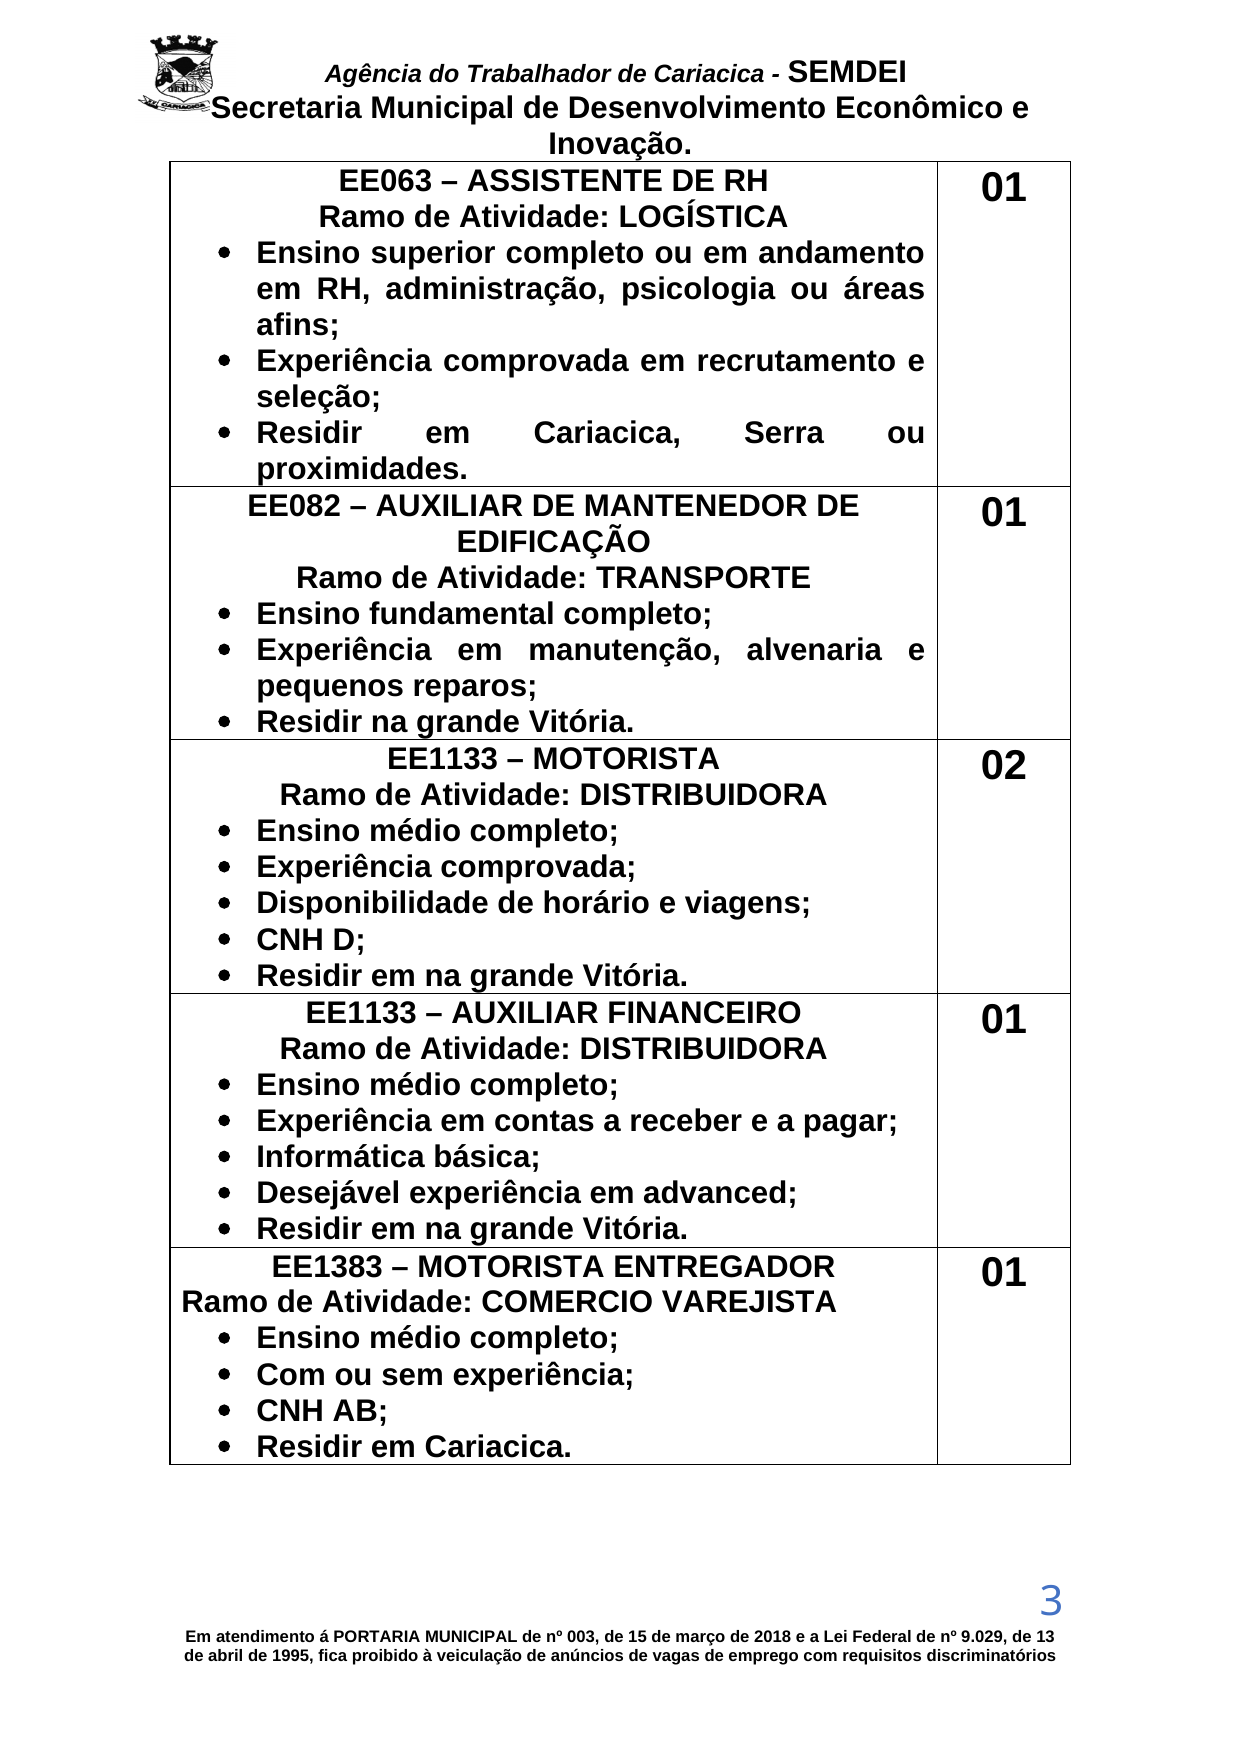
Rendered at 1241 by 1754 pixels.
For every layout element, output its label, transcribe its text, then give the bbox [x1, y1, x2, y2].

table_cell EE1133 – MOTORISTA Ramo de Atividade: DISTRIBUIDORA Ensino médio completo; Experiência comprovada; Disponibilidade de horário e viagens; CNH D; Residir em na grande Vitória. [171, 740, 937, 993]
picture [134, 31, 237, 123]
table_cell 01 [938, 162, 1070, 486]
table_cell EE1133 – AUXILIAR FINANCEIRO Ramo de Atividade: DISTRIBUIDORA Ensino médio completo; Experiência em contas a receber e a pagar; Informática básica; Desejável experiência em advanced; Residir em na grande Vitória. [171, 994, 937, 1247]
table_cell 01 [938, 1248, 1070, 1464]
table_cell 02 [938, 740, 1070, 993]
table_cell EE1383 – MOTORISTA ENTREGADOR Ramo de Atividade: COMERCIO VAREJISTA Ensino médio completo; Com ou sem experiência; CNH AB; Residir em Cariacica. [171, 1248, 937, 1464]
table_cell EE063 – ASSISTENTE DE RH Ramo de Atividade: LOGÍSTICA Ensino superior completo ou em andamento em RH, administração, psicologia ou áreas afins; Experiência comprovada em recrutamento e seleção; Residir em Cariacica, Serra ou proximidades. [171, 162, 937, 486]
table_cell 01 [938, 487, 1070, 739]
table_cell EE082 – AUXILIAR DE MANTENEDOR DE EDIFICAÇÃO Ramo de Atividade: TRANSPORTE Ensino fundamental completo; Experiência em manutenção, alvenaria e pequenos reparos; Residir na grande Vitória. [171, 487, 937, 739]
table_cell 01 [938, 994, 1070, 1247]
